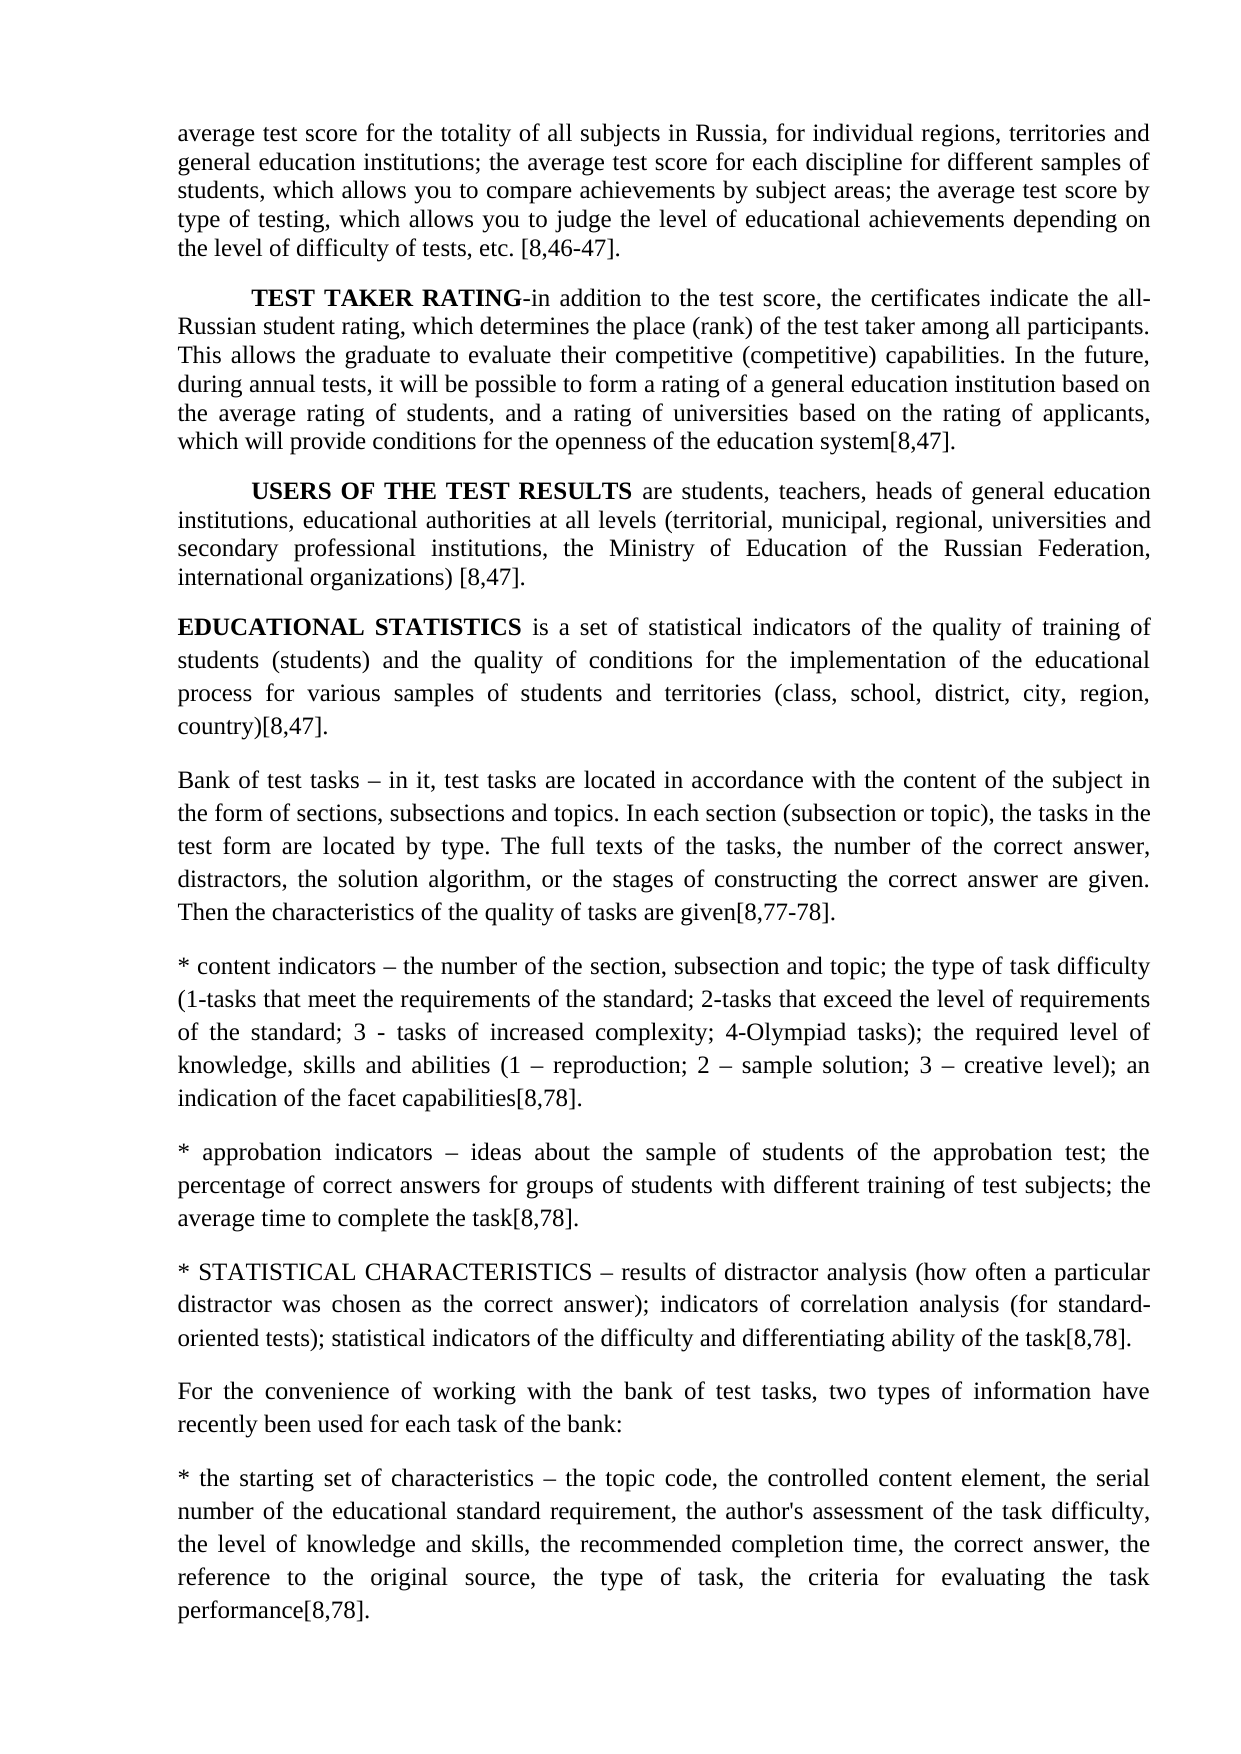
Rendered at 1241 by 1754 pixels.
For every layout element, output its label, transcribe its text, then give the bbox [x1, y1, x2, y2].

text For the convenience of working with the bank of test tasks, two types of information have recently been used for each task of the bank: [177, 1376, 1152, 1438]
text * the starting set of characteristics – the topic code, the controlled content element, the serial number of the educational standard requirement, the author's assessment of the task difficulty, the level of knowledge and skills, the recommended completion time, the correct answer, the reference to the original source, the type of task, the criteria for evaluating the task performance[8,78]. [177, 1463, 1152, 1624]
text EDUCATIONAL STATISTICS is a set of statistical indicators of the quality of training of students (students) and the quality of conditions for the implementation of the educational process for various samples of students and territories (class, school, district, city, region, country)[8,47]. [177, 612, 1152, 740]
text * content indicators – the number of the section, subsection and topic; the type of task difficulty (1-tasks that meet the requirements of the standard; 2-tasks that exceed the level of requirements of the standard; 3 - tasks of increased complexity; 4-Olympiad tasks); the required level of knowledge, skills and abilities (1 – reproduction; 2 – sample solution; 3 – creative level); an indication of the facet capabilities[8,78]. [177, 951, 1152, 1112]
text * STATISTICAL CHARACTERISTICS – results of distractor analysis (how often a particular distractor was chosen as the correct answer); indicators of correlation analysis (for standard-oriented tests); statistical indicators of the difficulty and differentiating ability of the task[8,78]. [177, 1257, 1152, 1351]
text * approbation indicators – ideas about the sample of students of the approbation test; the percentage of correct answers for groups of students with different training of test subjects; the average time to complete the task[8,78]. [177, 1137, 1152, 1231]
text TEST TAKER RATING-in addition to the test score, the certificates indicate the all-Russian student rating, which determines the place (rank) of the test taker among all participants. This allows the graduate to evaluate their competitive (competitive) capabilities. In the future, during annual tests, it will be possible to form a rating of a general education institution based on the average rating of students, and a rating of universities based on the rating of applicants, which will provide conditions for the openness of the education system[8,47]. [177, 283, 1152, 455]
text USERS OF THE TEST RESULTS are students, teachers, heads of general education institutions, educational authorities at all levels (territorial, municipal, regional, universities and secondary professional institutions, the Ministry of Education of the Russian Federation, international organizations) [8,47]. [177, 476, 1152, 591]
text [177, 118, 1152, 262]
text Bank of test tasks – in it, test tasks are located in accordance with the content of the subject in the form of sections, subsections and topics. In each section (subsection or topic), the tasks in the test form are located by type. The full texts of the tasks, the number of the correct answer, distractors, the solution algorithm, or the stages of constructing the correct answer are given. Then the characteristics of the quality of tasks are given[8,77-78]. [177, 765, 1152, 926]
